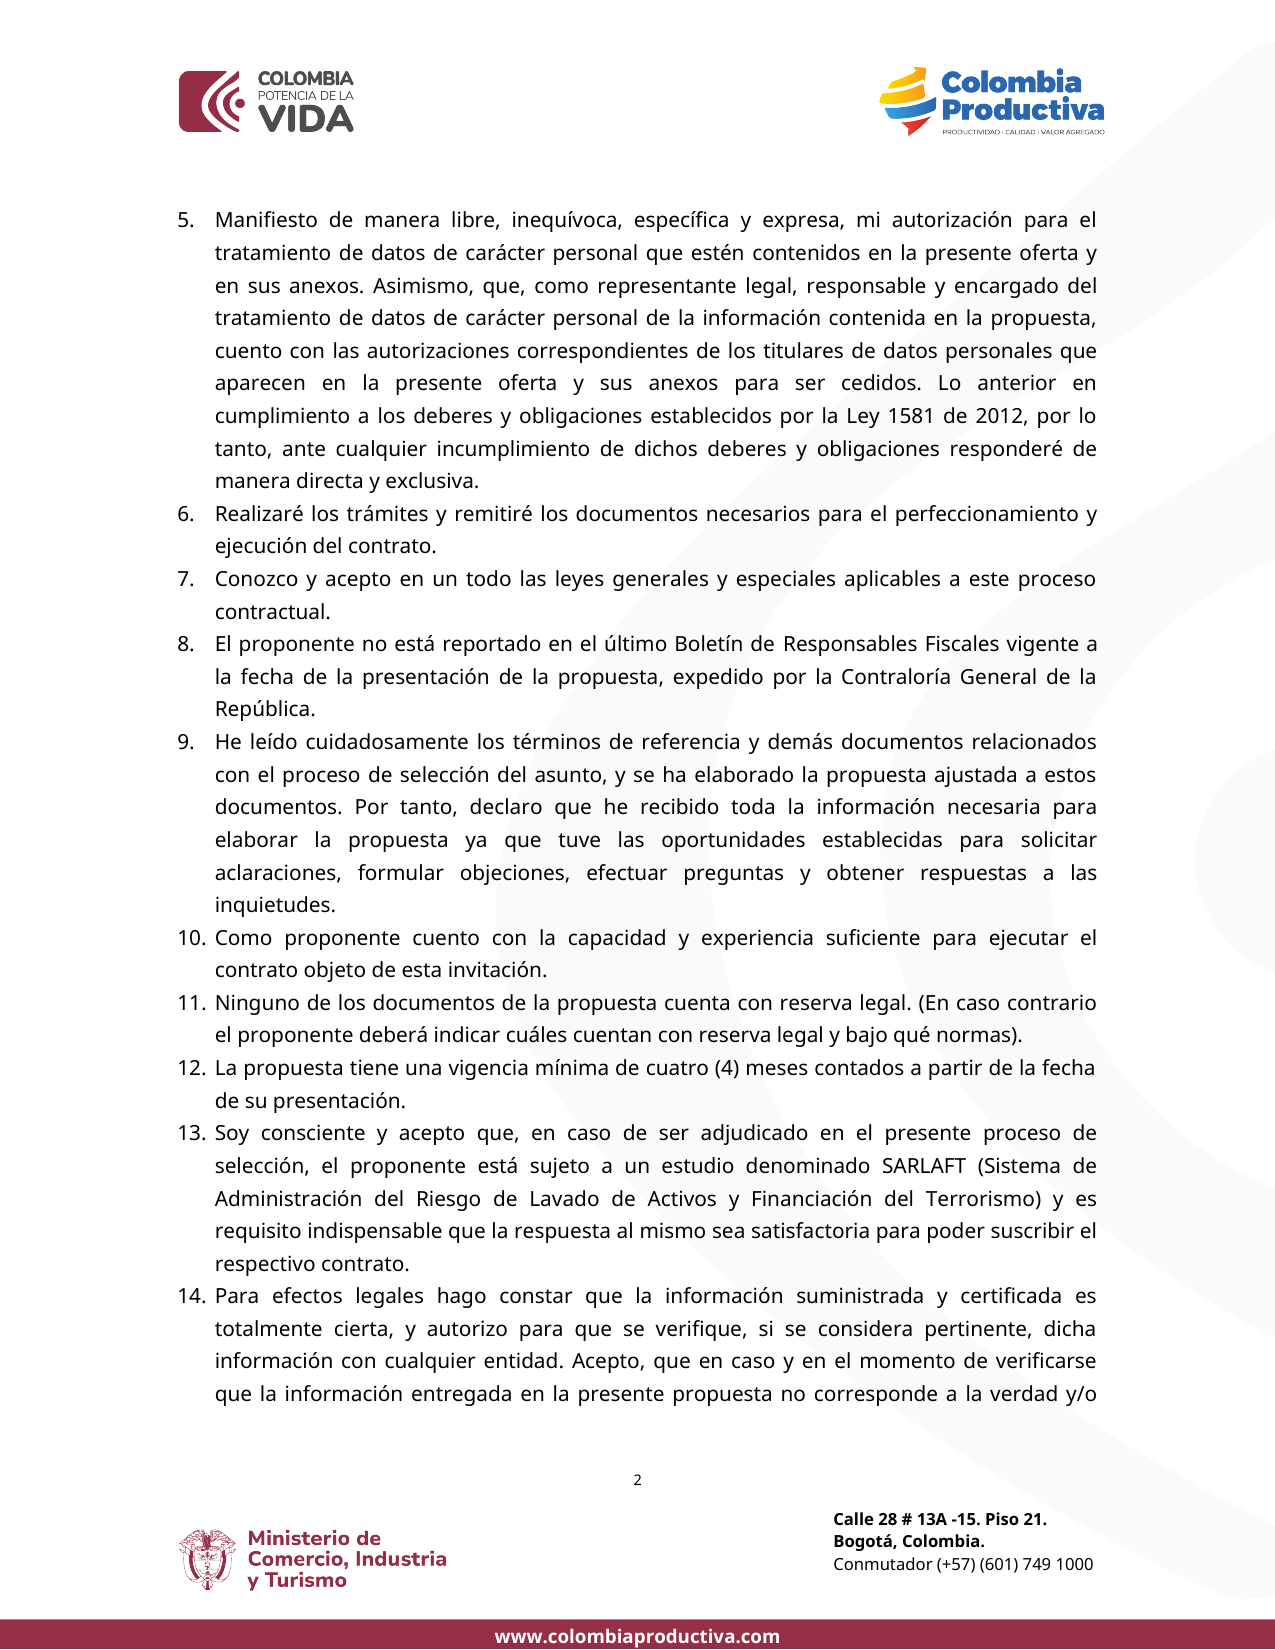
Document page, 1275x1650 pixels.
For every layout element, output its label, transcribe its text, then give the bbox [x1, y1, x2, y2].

list He leído cuidadosamente los términos de referencia y demás documentos relacionados con el proceso de selección del asunto, y se ha elaborado la propuesta ajustada a estos documentos. Por tanto, declaro que he recibido toda la información necesaria para elaborar la propuesta ya que tuve las oportunidades establecidas para solicitar aclaraciones, formular objeciones, efectuar preguntas y obtener respuestas a las inquietudes. [177, 727, 1098, 919]
picture [0, 0, 1275, 1649]
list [177, 1281, 1098, 1408]
list Manifiesto de manera libre, inequívoca, específica y expresa, mi autorización para el tratamiento de datos de carácter personal que estén contenidos en la presente oferta y en sus anexos. Asimismo, que, como representante legal, responsable y encargado del tratamiento de datos de carácter personal de la información contenida en la propuesta, cuento con las autorizaciones correspondientes de los titulares de datos personales que aparecen en la presente oferta y sus anexos para ser cedidos. Lo anterior en cumplimiento a los deberes y obligaciones establecidos por la Ley 1581 de 2012, por lo tanto, ante cualquier incumplimiento de dichos deberes y obligaciones responderé de manera directa y exclusiva. [177, 206, 1098, 495]
list El proponente no está reportado en el último Boletín de Responsables Fiscales vigente a la fecha de la presentación de la propuesta, expedido por la Contraloría General de la República. [177, 629, 1098, 723]
list Ninguno de los documentos de la propuesta cuenta con reserva legal. (En caso contrario el proponente deberá indicar cuáles cuentan con reserva legal y bajo qué normas). [177, 988, 1098, 1049]
list Conozco y acepto en un todo las leyes generales y especiales aplicables a este proceso contractual. [177, 564, 1098, 625]
list Realizaré los trámites y remitiré los documentos necesarios para el perfeccionamiento y ejecución del contrato. [177, 499, 1098, 560]
list Como proponente cuento con la capacidad y experiencia suficiente para ejecutar el contrato objeto de esta invitación. [177, 923, 1098, 984]
list La propuesta tiene una vigencia mínima de cuatro (4) meses contados a partir de la fecha de su presentación. [177, 1053, 1098, 1114]
list Soy consciente y acepto que, en caso de ser adjudicado en el presente proceso de selección, el proponente está sujeto a un estudio denominado SARLAFT (Sistema de Administración del Riesgo de Lavado de Activos y Financiación del Terrorismo) y es requisito indispensable que la respuesta al mismo sea satisfactoria para poder suscribir el respectivo contrato. [177, 1118, 1098, 1277]
